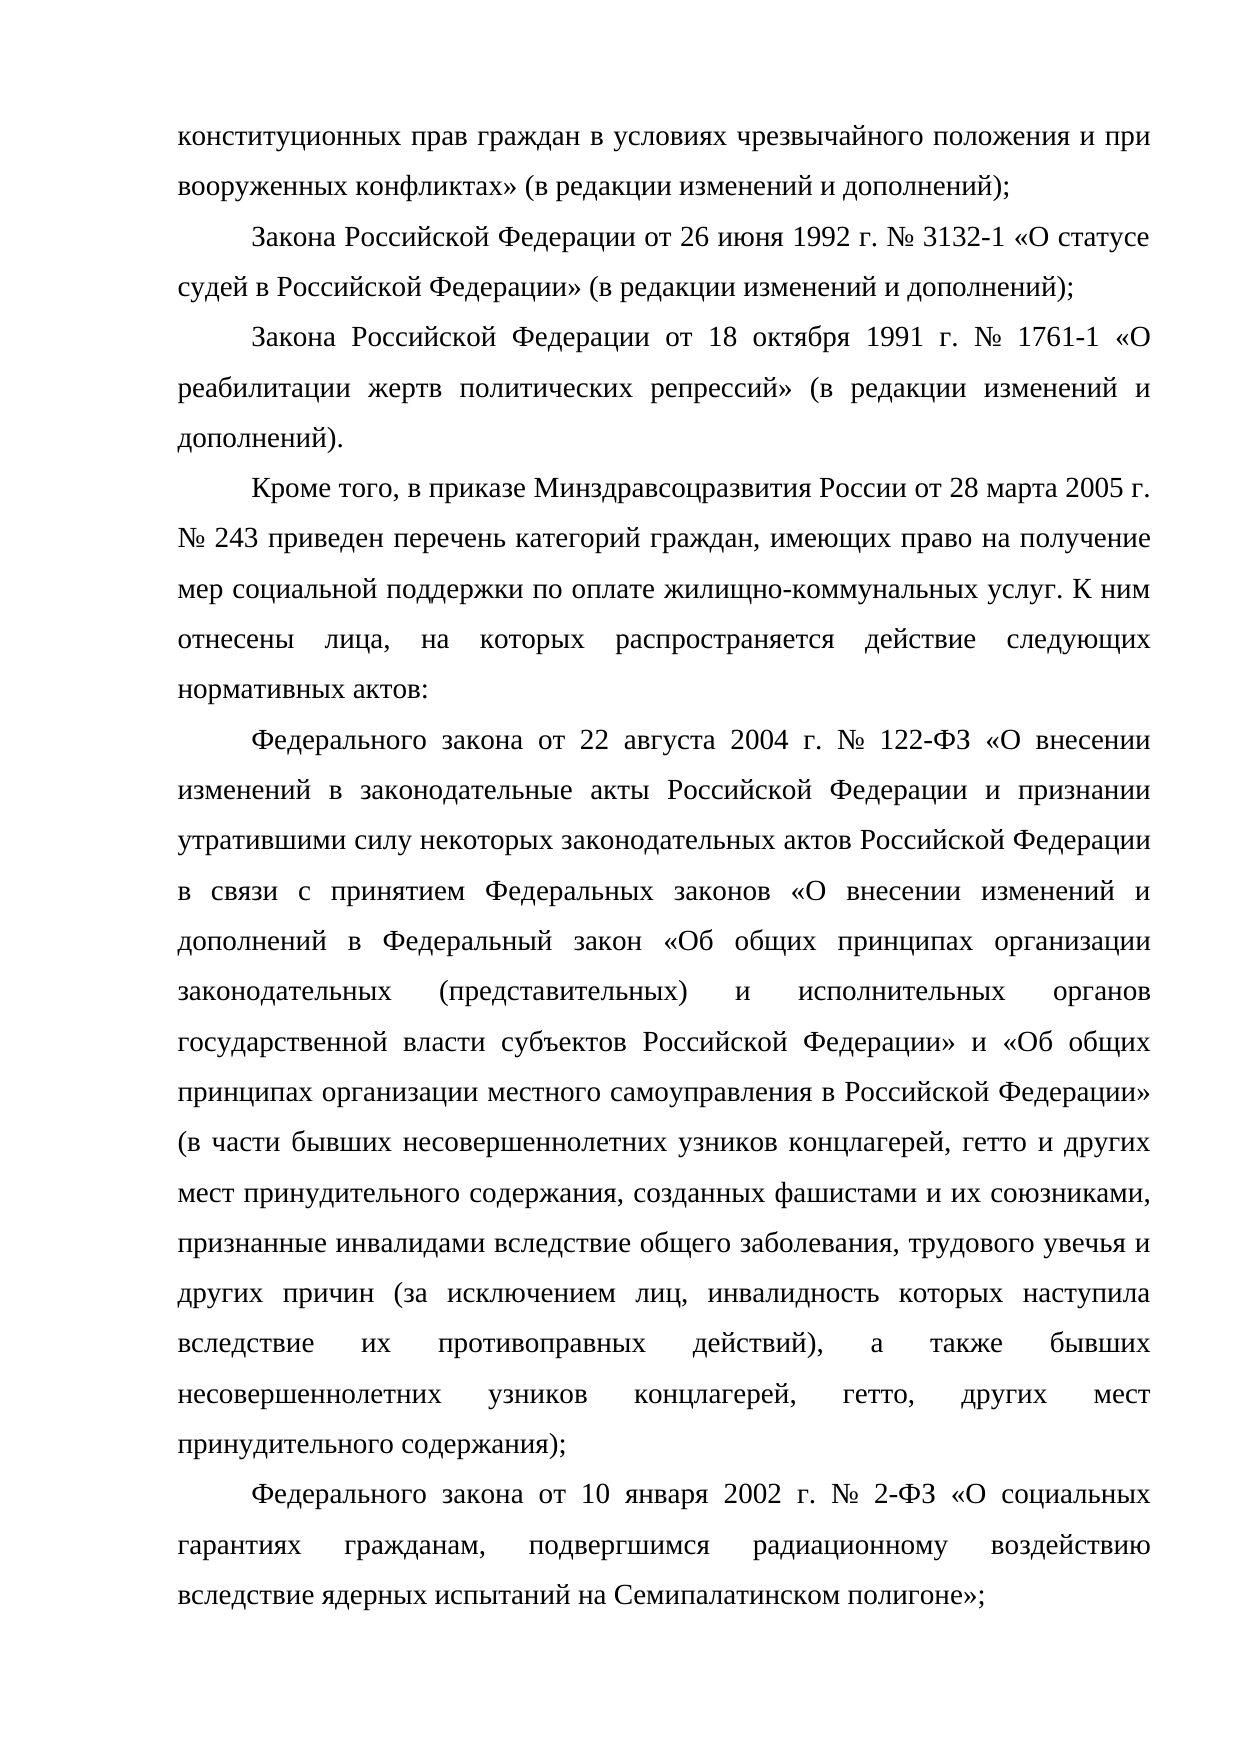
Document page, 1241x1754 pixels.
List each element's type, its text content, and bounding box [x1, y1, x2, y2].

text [177, 118, 1152, 202]
text Федерального закона от 10 января 2002 г. № 2-ФЗ «О социальных гарантиях гражданам, подвергшимся радиационному воздействию вследствие ядерных испытаний на Семипалатинском полигоне»; [177, 1477, 1152, 1611]
text Кроме того, в приказе Минздравсоцразвития России от 28 марта 2005 г. № 243 приведен перечень категорий граждан, имеющих право на получение мер социальной поддержки по оплате жилищно-коммунальных услуг. К ним отнесены лица, на которых распространяется действие следующих нормативных актов: [177, 470, 1152, 705]
text Закона Российской Федерации от 18 октября 1991 г. № 1761-1 «О реабилитации жертв политических репрессий» (в редакции изменений и дополнений). [177, 319, 1152, 453]
text Закона Российской Федерации от 26 июня 1992 г. № 3132-1 «О статусе судей в Российской Федерации» (в редакции изменений и дополнений); [177, 219, 1152, 303]
text Федерального закона от 22 августа 2004 г. № 122-ФЗ «О внесении изменений в законодательные акты Российской Федерации и признании утратившими силу некоторых законодательных актов Российской Федерации в связи с принятием Федеральных законов «О внесении изменений и дополнений в Федеральный закон «Об общих принципах организации законодательных (представительных) и исполнительных органов государственной власти субъектов Российской Федерации» и «Об общих принципах организации местного самоуправления в Российской Федерации» (в части бывших несовершеннолетних узников концлагерей, гетто и других мест принудительного содержания, созданных фашистами и их союзниками, признанные инвалидами вследствие общего заболевания, трудового увечья и других причин (за исключением лиц, инвалидность которых наступила вследствие их противоправных действий), а также бывших несовершеннолетних узников концлагерей, гетто, других мест принудительного содержания); [177, 722, 1152, 1460]
